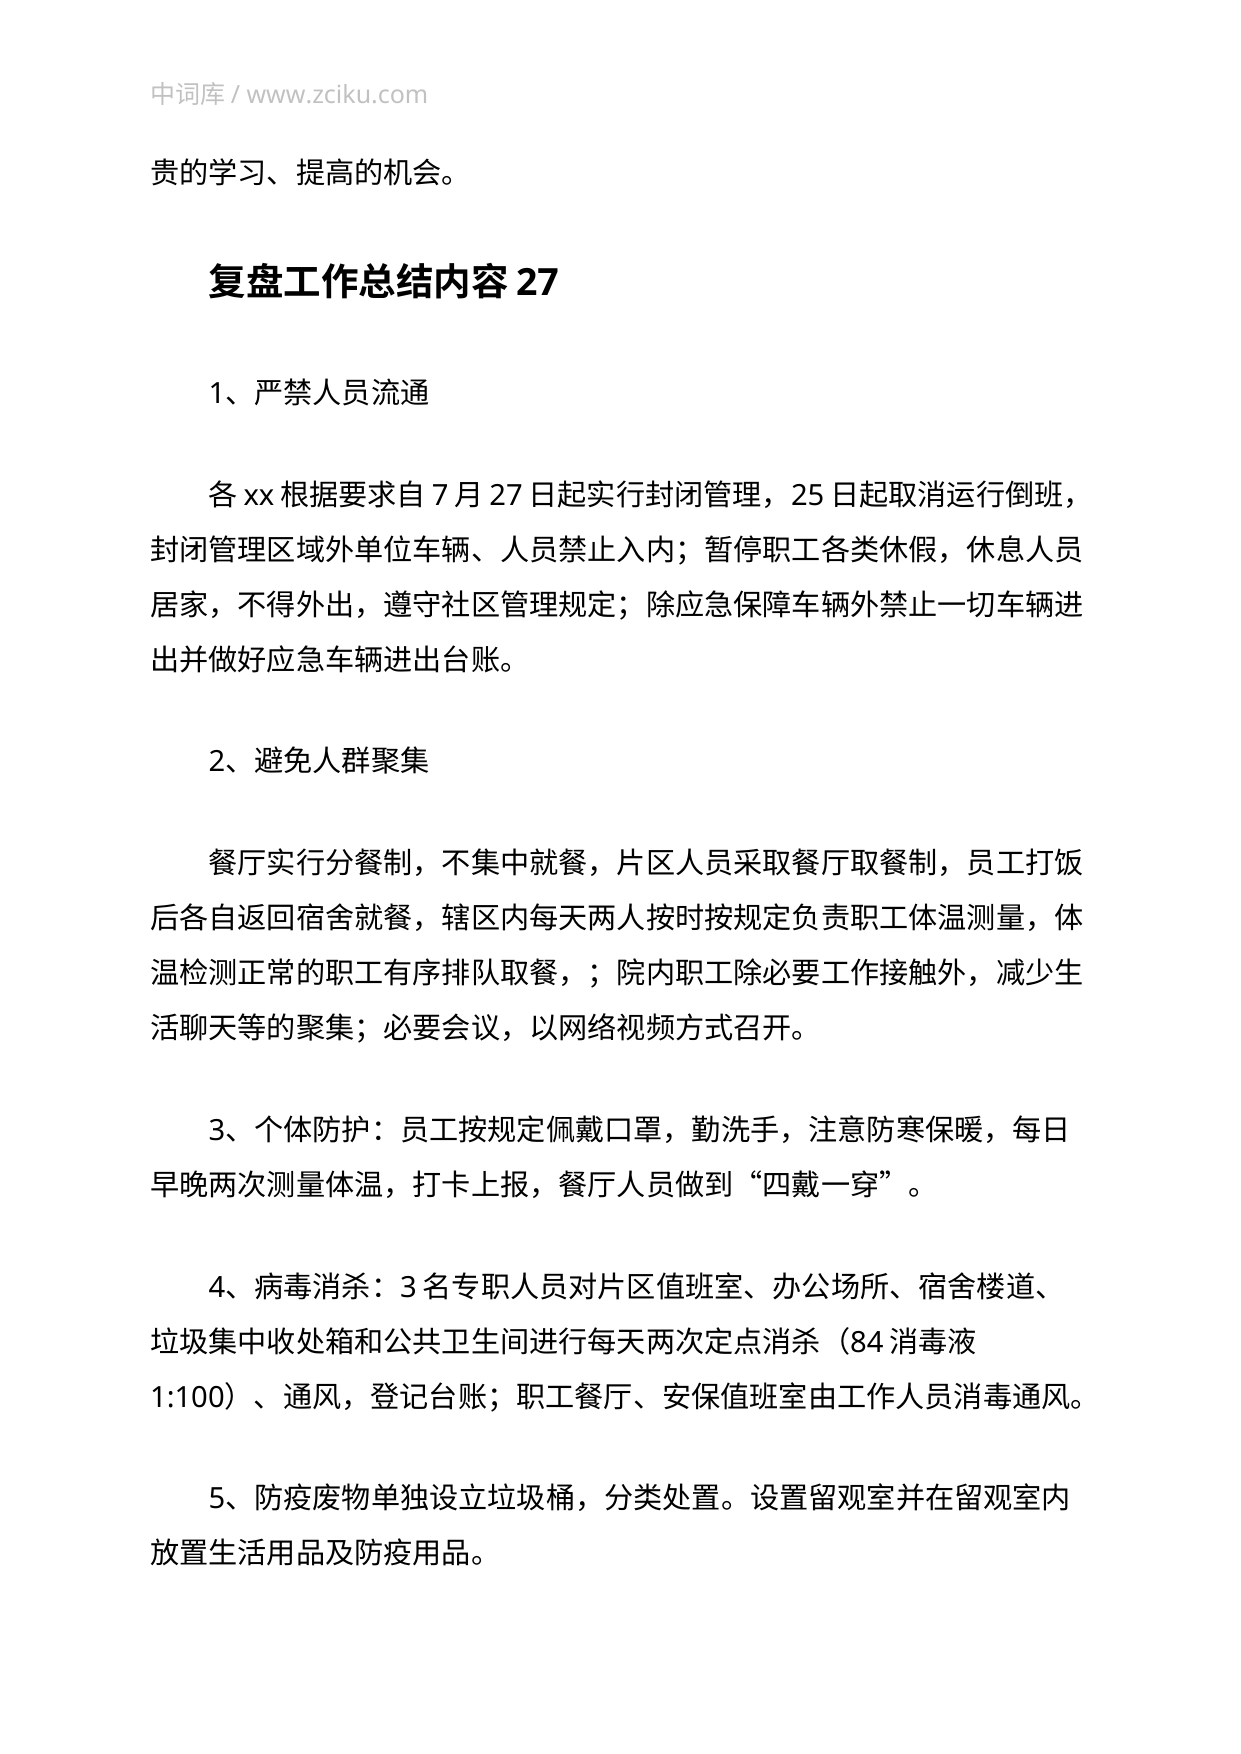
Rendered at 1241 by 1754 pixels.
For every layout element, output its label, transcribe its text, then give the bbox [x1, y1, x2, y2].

text 5、防疫废物单独设立垃圾桶，分类处置。设置留观室并在留观室内放置生活用品及防疫用品。 [150, 1475, 1090, 1572]
text 餐厅实行分餐制，不集中就餐，片区人员采取餐厅取餐制，员工打饭后各自返回宿舍就餐，辖区内每天两人按时按规定负责职工体温测量，体温检测正常的职工有序排队取餐，；院内职工除必要工作接触外，减少生活聊天等的聚集；必要会议，以网络视频方式召开。 [150, 840, 1090, 1047]
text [150, 150, 1090, 192]
text 3、个体防护：员工按规定佩戴口罩，勤洗手，注意防寒保暖，每日早晚两次测量体温，打卡上报，餐厅人员做到“四戴一穿”。 [150, 1106, 1090, 1204]
text 2、避免人群聚集 [150, 738, 1090, 780]
text 1、严禁人员流通 [150, 369, 1090, 412]
text 复盘工作总结内容27 [150, 252, 1090, 306]
text 4、病毒消杀：3名专职人员对片区值班室、办公场所、宿舍楼道、垃圾集中收处箱和公共卫生间进行每天两次定点消杀（84消毒液1:100）、通风，登记台账；职工餐厅、安保值班室由工作人员消毒通风。 [150, 1263, 1090, 1416]
text 各xx根据要求自7月27日起实行封闭管理，25日起取消运行倒班，封闭管理区域外单位车辆、人员禁止入内；暂停职工各类休假，休息人员居家，不得外出，遵守社区管理规定；除应急保障车辆外禁止一切车辆进出并做好应急车辆进出台账。 [150, 471, 1090, 678]
